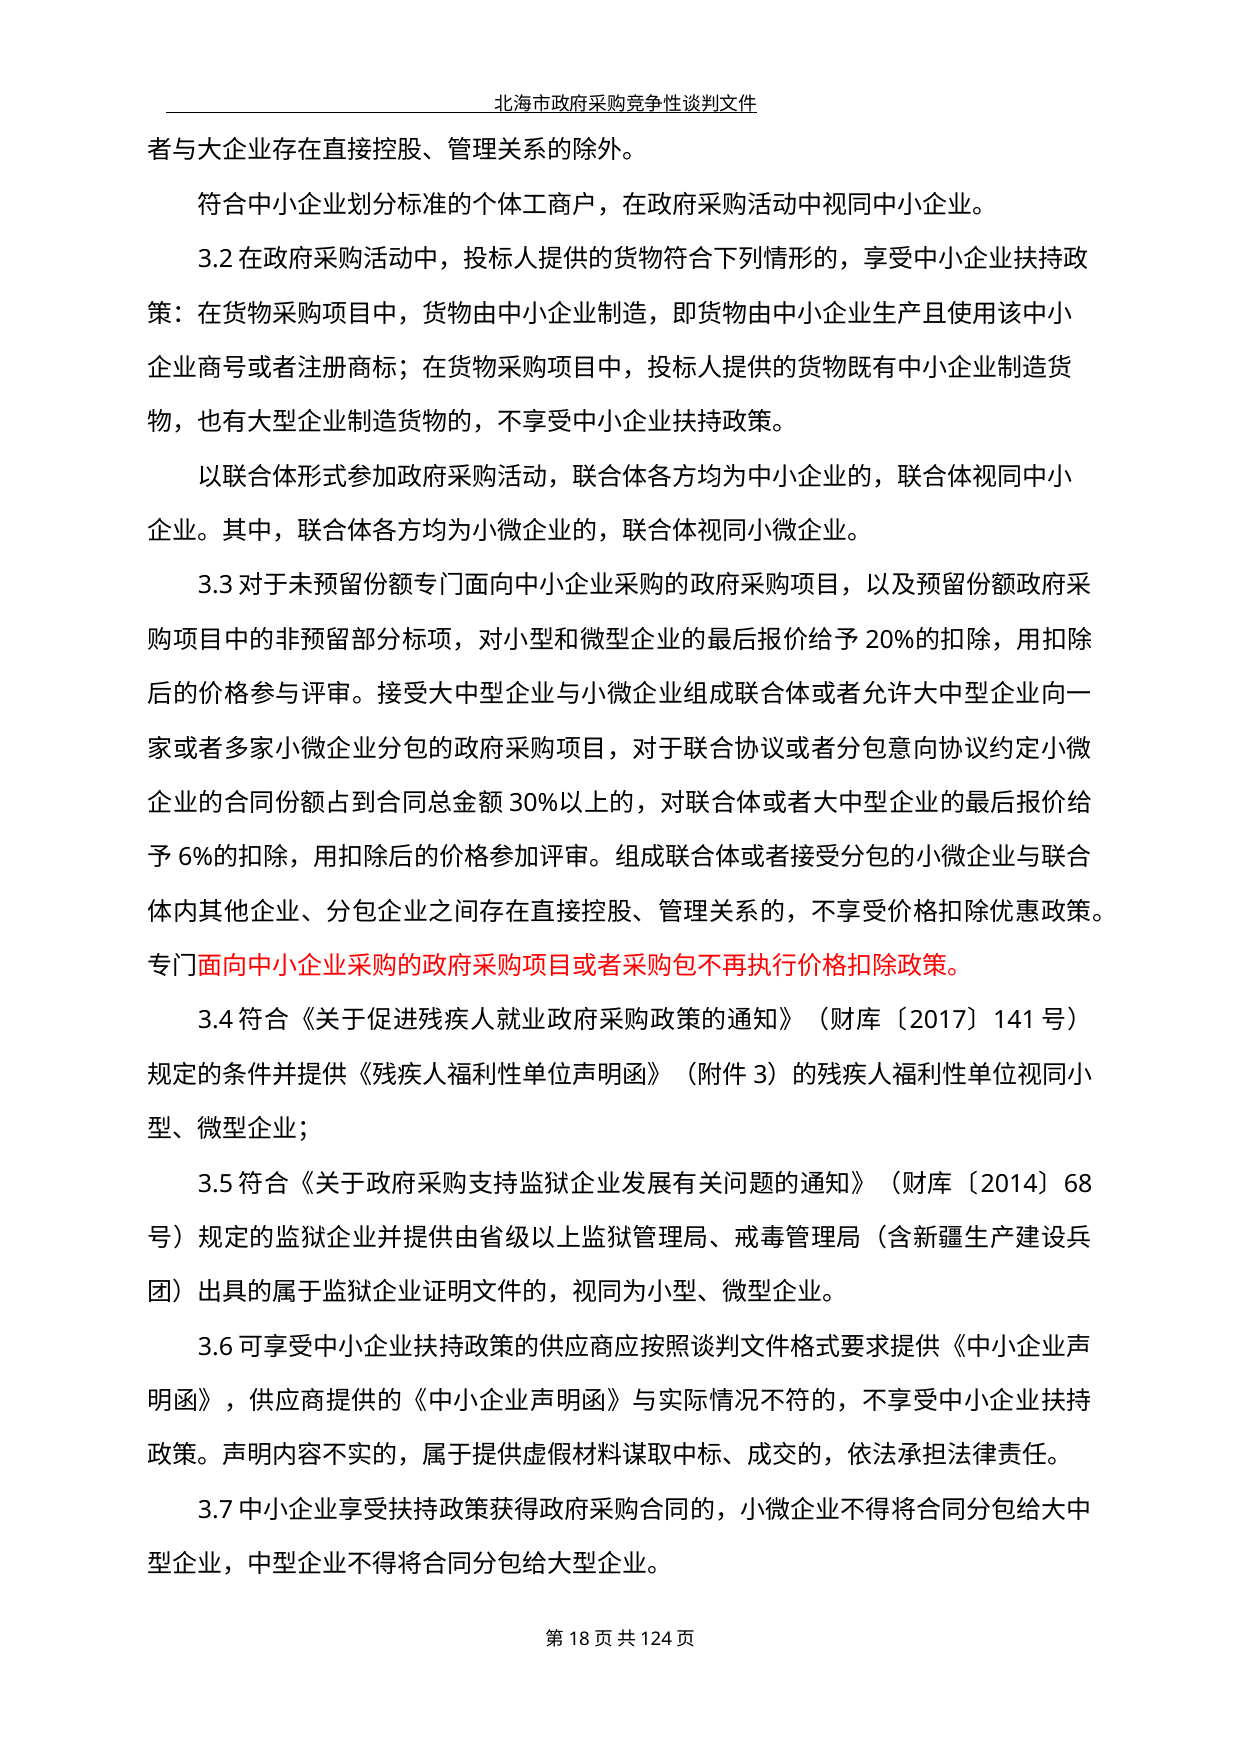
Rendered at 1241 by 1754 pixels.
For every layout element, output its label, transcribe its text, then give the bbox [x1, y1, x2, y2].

text 以联合体形式参加政府采购活动，联合体各方均为中小企业的，联合体视同中小企业。其中，联合体各方均为小微企业的，联合体视同小微企业。 [148, 456, 1092, 547]
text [148, 130, 1092, 166]
text 3.3对于未预留份额专门面向中小企业采购的政府采购项目，以及预留份额政府采购项目中的非预留部分标项，对小型和微型企业的最后报价给予20%的扣除，用扣除后的价格参与评审。接受大中型企业与小微企业组成联合体或者允许大中型企业向一家或者多家小微企业分包的政府采购项目，对于联合协议或者分包意向协议约定小微企业的合同份额占到合同总金额30%以上的，对联合体或者大中型企业的最后报价给予6%的扣除，用扣除后的价格参加评审。组成联合体或者接受分包的小微企业与联合体内其他企业、分包企业之间存在直接控股、管理关系的，不享受价格扣除优惠政策。专门面向中小企业采购的政府采购项目或者采购包不再执行价格扣除政策。 [148, 565, 1092, 982]
text 3.6可享受中小企业扶持政策的供应商应按照谈判文件格式要求提供《中小企业声明函》，供应商提供的《中小企业声明函》与实际情况不符的，不享受中小企业扶持政策。声明内容不实的，属于提供虚假材料谋取中标、成交的，依法承担法律责任。 [148, 1326, 1092, 1471]
text 3.5符合《关于政府采购支持监狱企业发展有关问题的通知》（财库〔2014〕68号）规定的监狱企业并提供由省级以上监狱管理局、戒毒管理局（含新疆生产建设兵团）出具的属于监狱企业证明文件的，视同为小型、微型企业。 [148, 1163, 1092, 1308]
text 3.4符合《关于促进残疾人就业政府采购政策的通知》（财库〔2017〕141号）规定的条件并提供《残疾人福利性单位声明函》（附件3）的残疾人福利性单位视同小型、微型企业； [148, 1000, 1092, 1145]
text 符合中小企业划分标准的个体工商户，在政府采购活动中视同中小企业。 [148, 184, 1092, 221]
text 3.2在政府采购活动中，投标人提供的货物符合下列情形的，享受中小企业扶持政策：在货物采购项目中，货物由中小企业制造，即货物由中小企业生产且使用该中小企业商号或者注册商标；在货物采购项目中，投标人提供的货物既有中小企业制造货物，也有大型企业制造货物的，不享受中小企业扶持政策。 [148, 239, 1092, 438]
text 3.7中小企业享受扶持政策获得政府采购合同的，小微企业不得将合同分包给大中型企业，中型企业不得将合同分包给大型企业。 [148, 1489, 1092, 1580]
